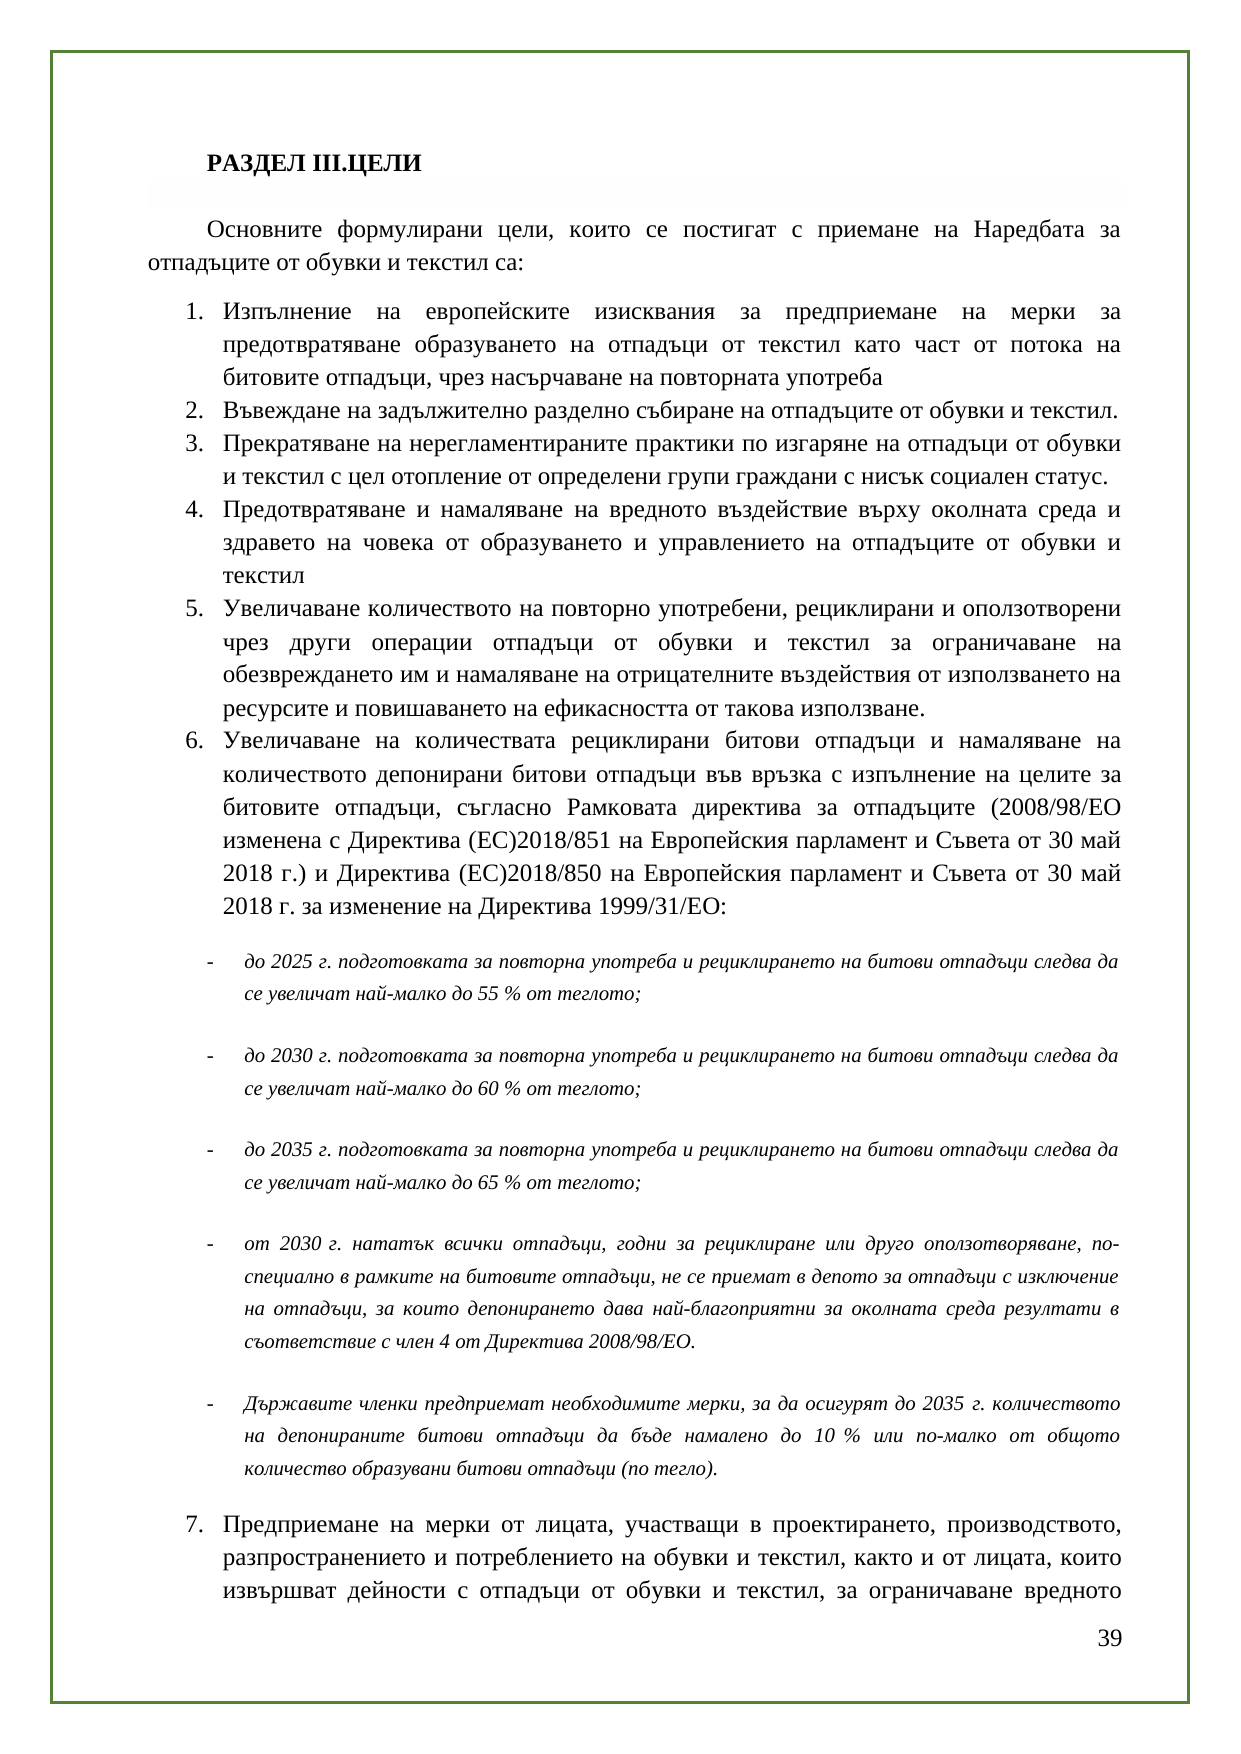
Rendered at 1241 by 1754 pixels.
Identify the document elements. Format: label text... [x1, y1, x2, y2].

list Предотвратяване и намаляване на вредното въздействие върху околната среда и здравето на човека от образуването и управлението на отпадъците от обувки и текстил [185, 494, 1122, 589]
list Изпълнение на европейските изисквания за предприемане на мерки за предотвратяване образуването на отпадъци от текстил като част от потока на битовите отпадъци, чрез насърчаване на повторната употреба [185, 296, 1122, 391]
text Основните формулирани цели, които се постигат с приемане на Наредбата за отпадъците от обувки и текстил са: [148, 214, 1122, 275]
list Държавите членки предприемат необходимите мерки, за да осигурят до 2035 г. количеството на депонираните битови отпадъци да бъде намалено до 10 % или по-малко от общото количество образувани битови отпадъци (по тегло). [207, 1382, 1122, 1479]
list до 2035 г. подготовката за повторна употреба и рециклирането на битови отпадъци следва да се увеличат най-малко до 65 % от теглото; [207, 1129, 1122, 1194]
list до 2030 г. подготовката за повторна употреба и рециклирането на битови отпадъци следва да се увеличат най-малко до 60 % от теглото; [207, 1034, 1122, 1099]
list до 2025 г. подготовката за повторна употреба и рециклирането на битови отпадъци следва да се увеличат най-малко до 55 % от теглото; [207, 940, 1122, 1005]
list от 2030 г. нататък всички отпадъци, годни за рециклиране или друго оползотворяване, по-специално в рамките на битовите отпадъци, не се приемат в депото за отпадъци с изключение на отпадъци, за които депонирането дава най-благоприятни за околната среда резултати в съответствие с член 4 от Директива 2008/98/ЕО. [207, 1223, 1122, 1353]
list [185, 1509, 1122, 1603]
list Прекратяване на нерегламентираните практики по изгаряне на отпадъци от обувки и текстил с цел отопление от определени групи граждани с нисък социален статус. [185, 428, 1122, 490]
subtitle РАЗДЕЛ III.ЦЕЛИ [148, 148, 1122, 176]
list Въвеждане на задължително разделно събиране на отпадъците от обувки и текстил. [185, 395, 1122, 424]
list Увеличаване на количествата рециклирани битови отпадъци и намаляване на количеството депонирани битови отпадъци във връзка с изпълнение на целите за битовите отпадъци, съгласно Рамковата директива за отпадъците (2008/98/ЕО изменена с Директива (ЕС)2018/851 на Европейския парламент и Съвета от 30 май 2018 г.) и Директива (ЕС)2018/850 на Европейския парламент и Съвета от 30 май 2018 г. за изменение на Директива 1999/31/ЕО: [185, 726, 1122, 919]
list Увеличаване количеството на повторно употребени, рециклирани и оползотворени чрез други операции отпадъци от обувки и текстил за ограничаване на обезвреждането им и намаляване на отрицателните въздействия от използването на ресурсите и повишаването на ефикасността от такова използване. [185, 593, 1122, 721]
